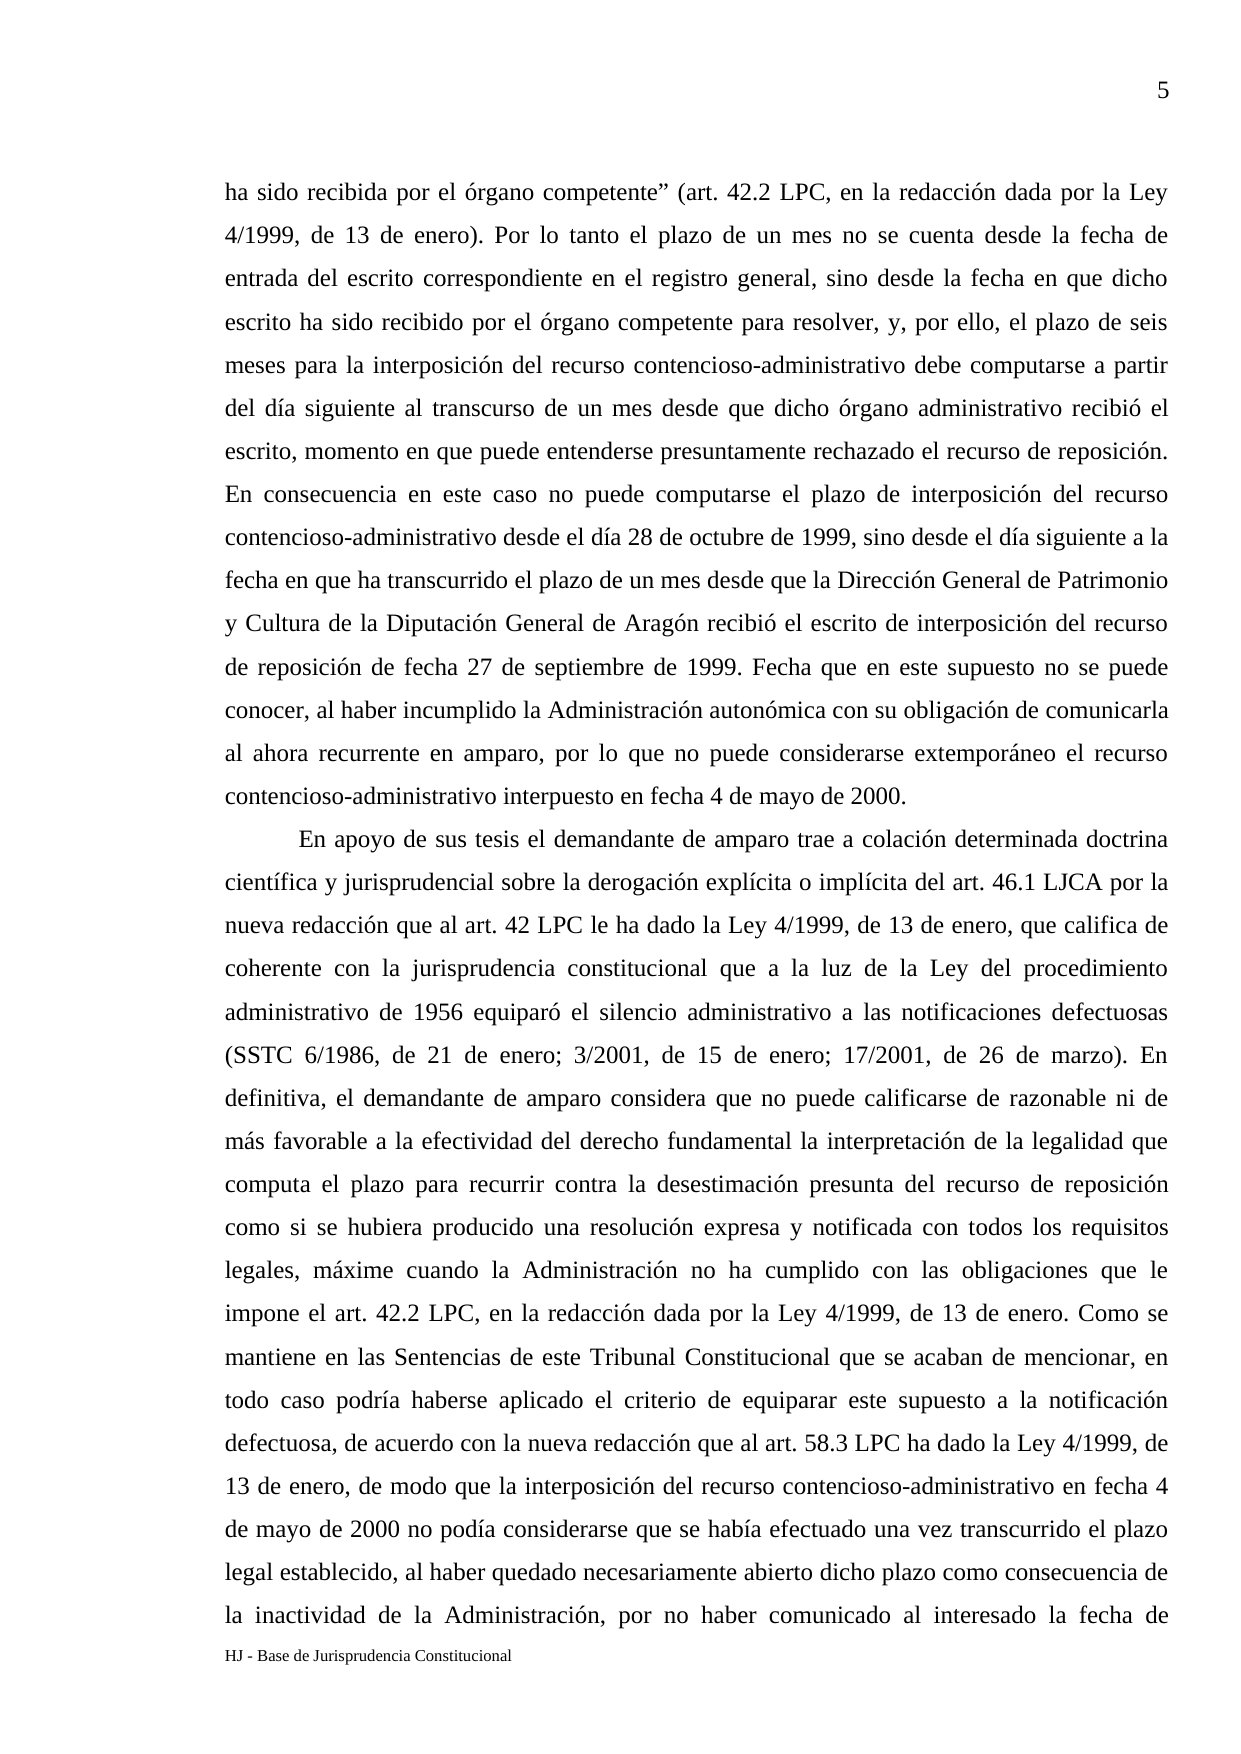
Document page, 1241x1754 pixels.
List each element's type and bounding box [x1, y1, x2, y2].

text [224, 177, 1169, 810]
text [224, 824, 1169, 1629]
